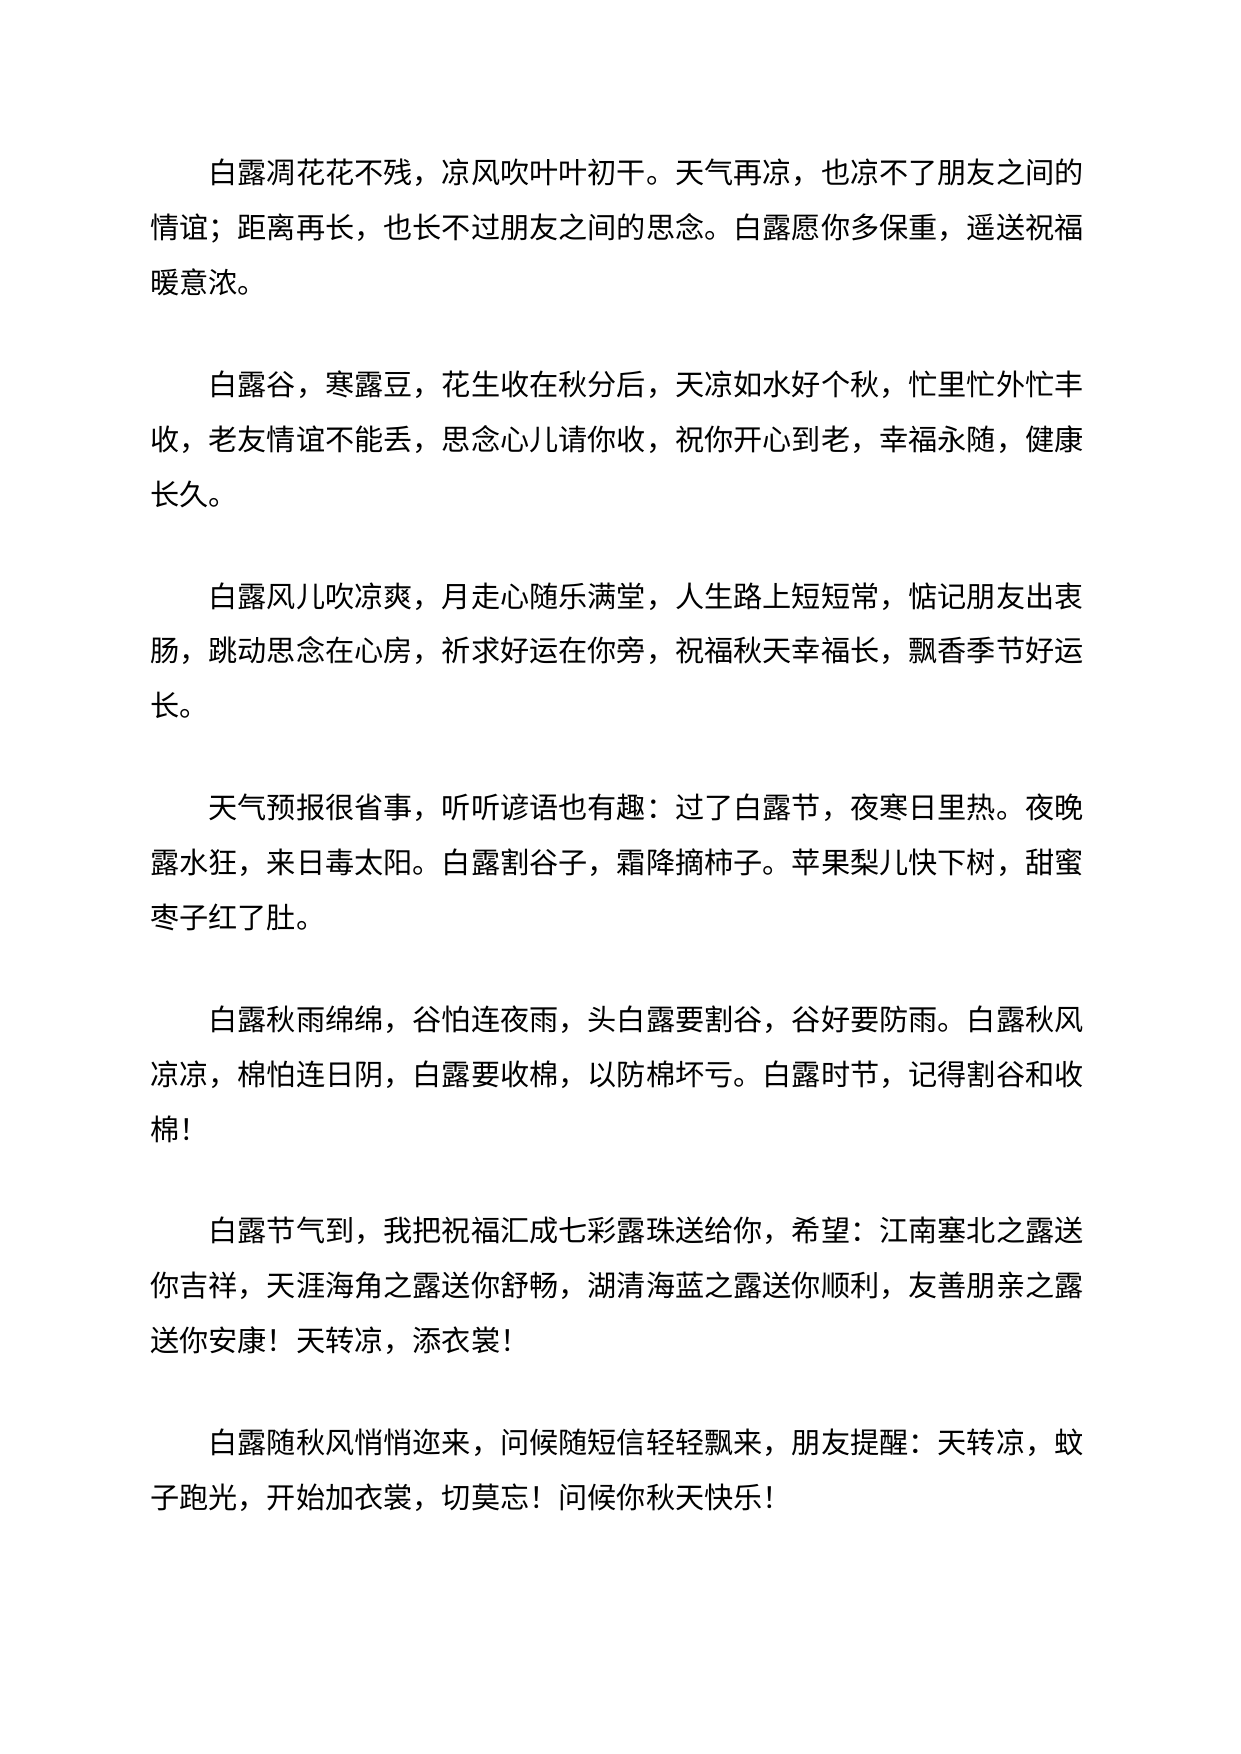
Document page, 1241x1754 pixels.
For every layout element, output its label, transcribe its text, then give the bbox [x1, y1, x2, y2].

text 白露秋雨绵绵，谷怕连夜雨，头白露要割谷，谷好要防雨。白露秋风凉凉，棉怕连日阴，白露要收棉，以防棉坏亏。白露时节，记得割谷和收棉！ [150, 996, 1090, 1148]
text 白露风儿吹凉爽，月走心随乐满堂，人生路上短短常，惦记朋友出衷肠，跳动思念在心房，祈求好运在你旁，祝福秋天幸福长，飘香季节好运长。 [150, 573, 1090, 725]
text 白露谷，寒露豆，花生收在秋分后，天凉如水好个秋，忙里忙外忙丰收，老友情谊不能丢，思念心儿请你收，祝你开心到老，幸福永随，健康长久。 [150, 362, 1090, 514]
text 白露节气到，我把祝福汇成七彩露珠送给你，希望：江南塞北之露送你吉祥，天涯海角之露送你舒畅，湖清海蓝之露送你顺利，友善朋亲之露送你安康！天转凉，添衣裳！ [150, 1208, 1090, 1360]
text 天气预报很省事，听听谚语也有趣：过了白露节，夜寒日里热。夜晚露水狂，来日毒太阳。白露割谷子，霜降摘柿子。苹果梨儿快下树，甜蜜枣子红了肚。 [150, 785, 1090, 937]
text 白露随秋风悄悄迩来，问候随短信轻轻飘来，朋友提醒：天转凉，蚊子跑光，开始加衣裳，切莫忘！问候你秋天快乐！ [150, 1419, 1090, 1517]
text 白露凋花花不残，凉风吹叶叶初干。天气再凉，也凉不了朋友之间的情谊；距离再长，也长不过朋友之间的思念。白露愿你多保重，遥送祝福暖意浓。 [150, 150, 1090, 302]
